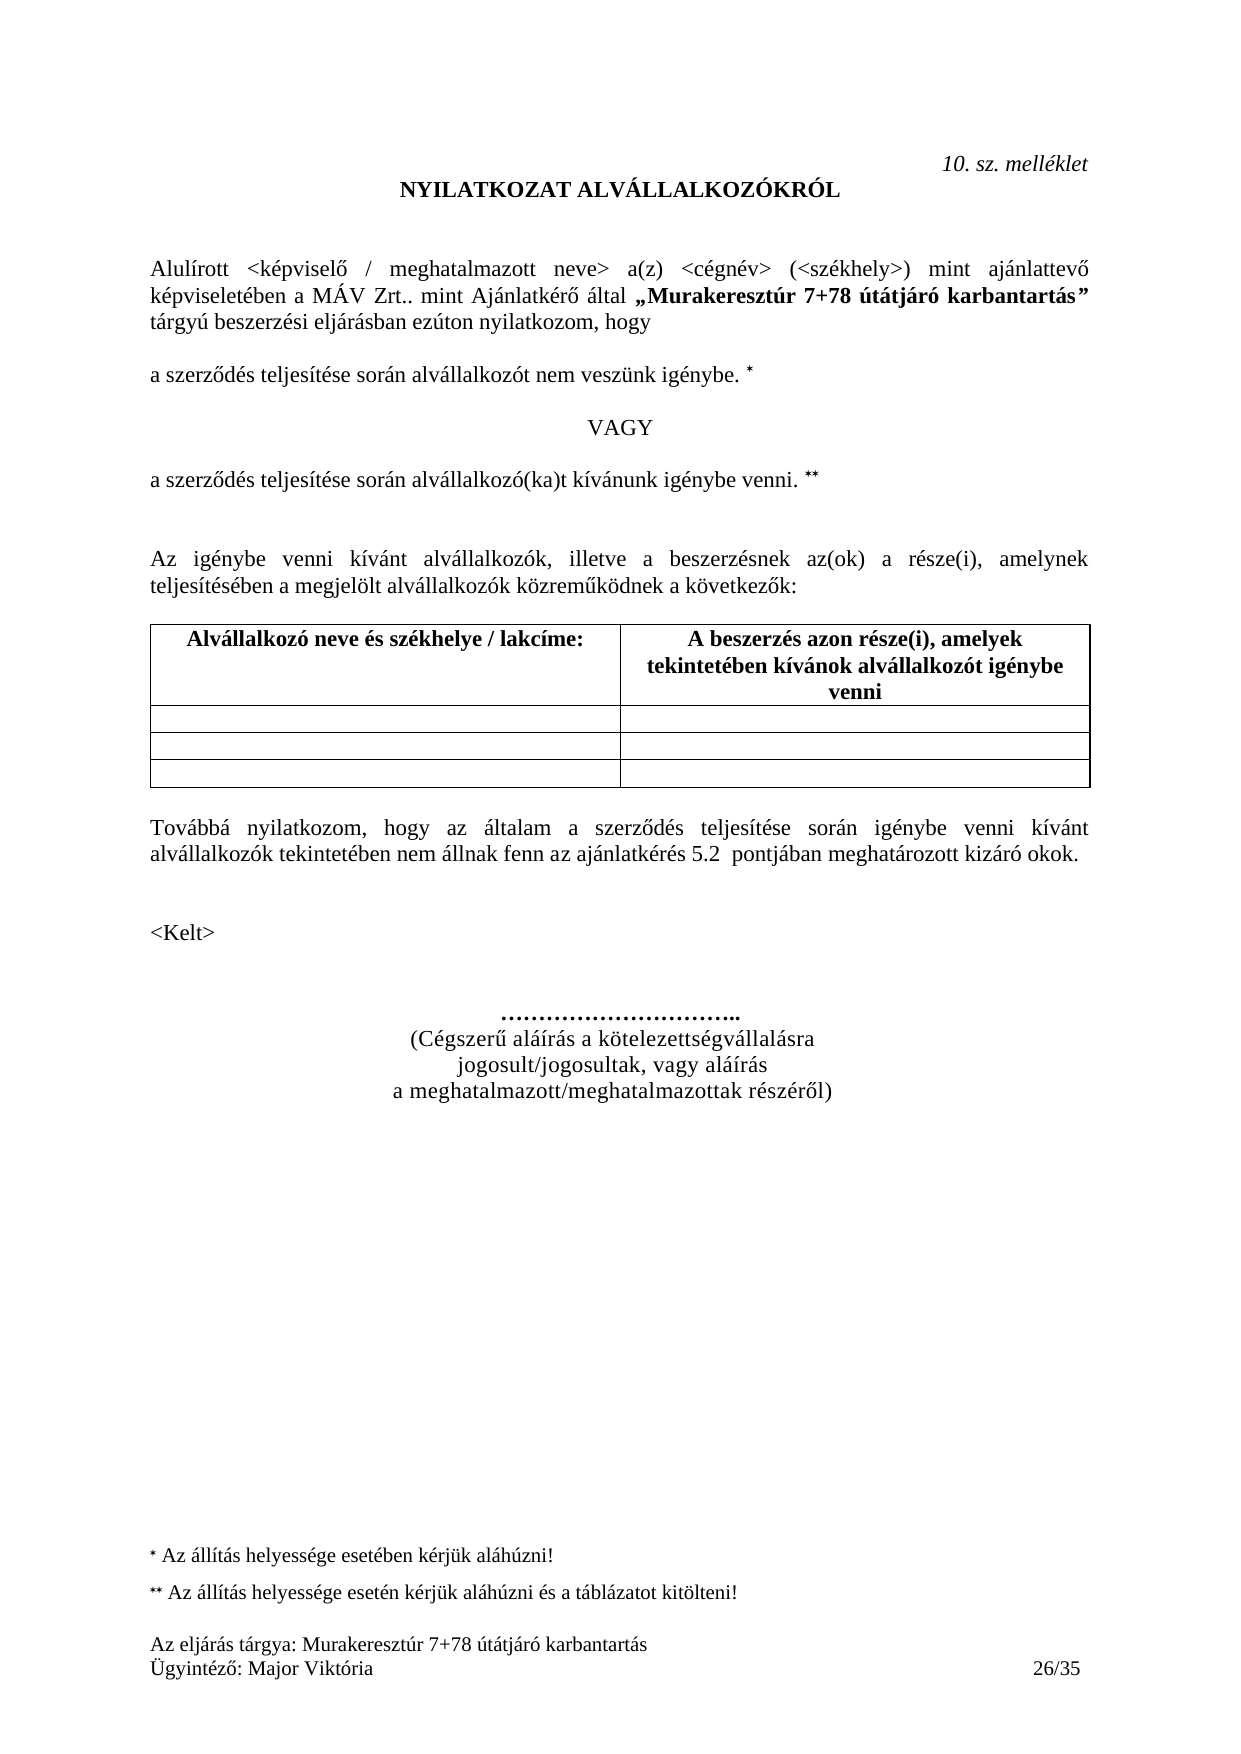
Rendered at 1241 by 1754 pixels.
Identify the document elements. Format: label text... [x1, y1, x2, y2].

text a meghatalmazott/meghatalmazottak részéről) [150, 1078, 1075, 1104]
text Alulírott <képviselő / meghatalmazott neve> a(z) <cégnév> (<székhely>) mint ajánlattevő képviseletében a MÁV Zrt.. mint Ajánlatkérő által „Murakeresztúr 7+78 útátjáró karbantartás” tárgyú beszerzési eljárásban ezúton nyilatkozom, hogy [150, 255, 1090, 334]
table_cell [621, 733, 1089, 759]
text jogosult/jogosultak, vagy aláírás [150, 1051, 1075, 1078]
text 10. sz. melléklet [150, 150, 1090, 176]
text (Cégszerű aláírás a kötelezettségvállalásra [150, 1025, 1075, 1051]
text NYILATKOZAT ALVÁLLALKOZÓKRÓL [150, 176, 1090, 203]
table_cell [621, 706, 1089, 732]
text Továbbá nyilatkozom, hogy az általam a szerződés teljesítése során igénybe venni kívánt alvállalkozók tekintetében nem állnak fenn az ajánlatkérés 5.2 pontjában meghatározott kizáró okok. [150, 814, 1090, 867]
text ………………………….. [150, 998, 1090, 1025]
text Az igénybe venni kívánt alvállalkozók, illetve a beszerzésnek az(ok) a része(i), amelynek teljesítésében a megjelölt alvállalkozók közreműködnek a következők: [150, 545, 1090, 598]
table_header A beszerzés azon része(i), amelyek tekintetében kívánok alvállalkozót igénybe venni [621, 625, 1089, 704]
text VAGY [150, 413, 1090, 440]
text a szerződés teljesítése során alvállalkozót nem veszünk igénybe. [150, 361, 1090, 387]
text <Kelt> [150, 919, 1090, 946]
text a szerződés teljesítése során alvállalkozó(ka)t kívánunk igénybe venni. [150, 466, 1090, 493]
table_header Alvállalkozó neve és székhelye / lakcíme: [151, 625, 620, 704]
table_cell [151, 706, 620, 732]
table_cell [621, 760, 1089, 787]
table_cell [151, 733, 620, 759]
table_cell [151, 760, 620, 787]
